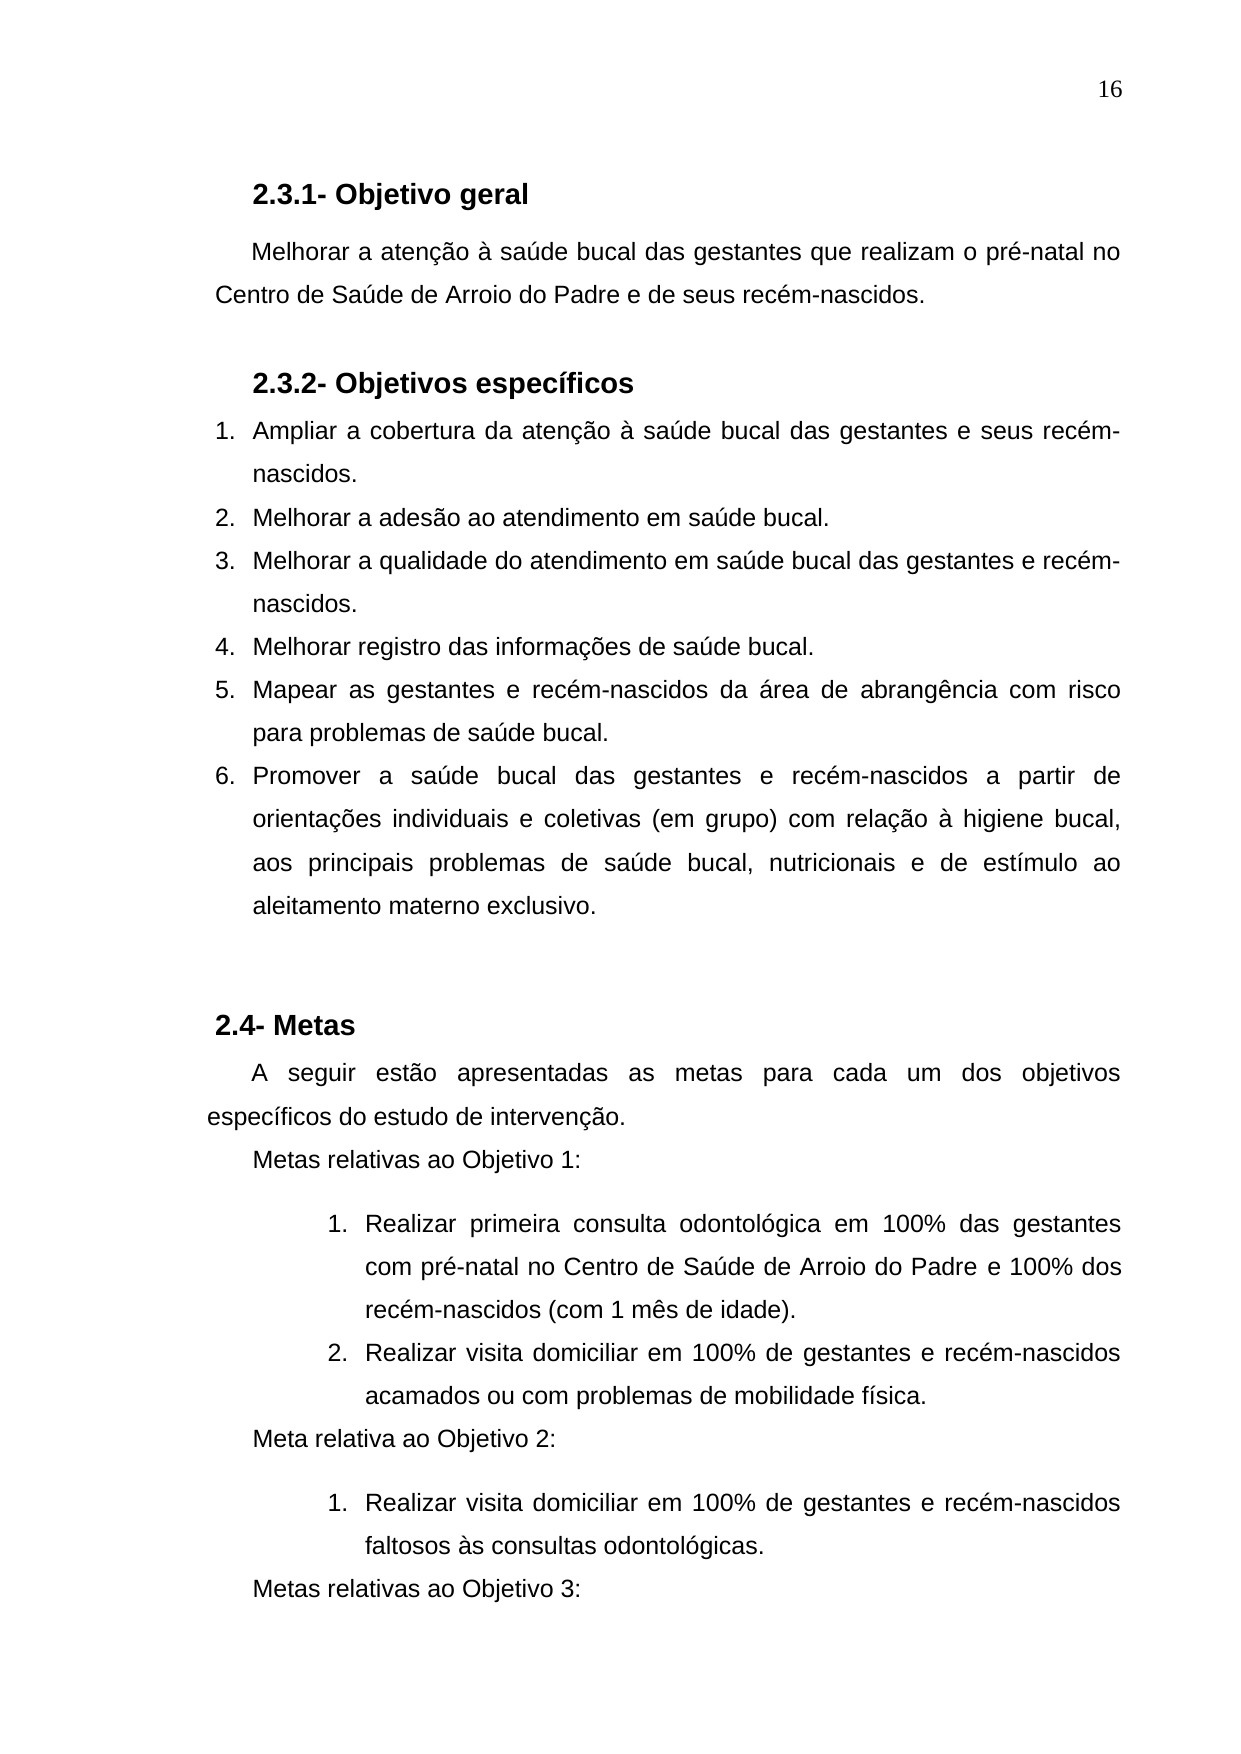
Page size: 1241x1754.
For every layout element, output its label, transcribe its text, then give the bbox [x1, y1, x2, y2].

text 2.4- Metas [215, 1008, 1122, 1042]
list Melhorar a adesão ao atendimento em saúde bucal. [215, 502, 1122, 531]
list 2.3.1- Objetivo geral [252, 177, 1122, 211]
list Realizar visita domiciliar em 100% de gestantes e recém-nascidos acamados ou com problemas de mobilidade física. [327, 1338, 1122, 1410]
list Melhorar registro das informações de saúde bucal. [215, 632, 1122, 661]
text A seguir estão apresentadas as metas para cada um dos objetivos específicos do estudo de intervenção. [207, 1058, 1122, 1130]
list Metas relativas ao Objetivo 1: [252, 1144, 1122, 1173]
list Promover a saúde bucal das gestantes e recém-nascidos a partir de orientações individuais e coletivas (em grupo) com relação à higiene bucal, aos principais problemas de saúde bucal, nutricionais e de estímulo ao aleitamento materno exclusivo. [215, 761, 1122, 919]
text Melhorar a atenção à saúde bucal das gestantes que realizam o pré-natal no Centro de Saúde de Arroio do Padre e de seus recém-nascidos. [215, 237, 1122, 308]
list Metas relativas ao Objetivo 3: [252, 1574, 1122, 1603]
list Melhorar a qualidade do atendimento em saúde bucal das gestantes e recém-nascidos. [215, 546, 1122, 617]
list Realizar primeira consulta odontológica em 100% das gestantes com pré-natal no Centro de Saúde de Arroio do Padre e 100% dos recém-nascidos (com 1 mês de idade). [327, 1208, 1122, 1323]
list Ampliar a cobertura da atenção à saúde bucal das gestantes e seus recém-nascidos. [215, 416, 1122, 488]
list Mapear as gestantes e recém-nascidos da área de abrangência com risco para problemas de saúde bucal. [215, 675, 1122, 747]
list Realizar visita domiciliar em 100% de gestantes e recém-nascidos faltosos às consultas odontológicas. [327, 1488, 1122, 1560]
list Meta relativa ao Objetivo 2: [252, 1424, 1122, 1453]
list 2.3.2- Objetivos específicos [252, 366, 1122, 399]
